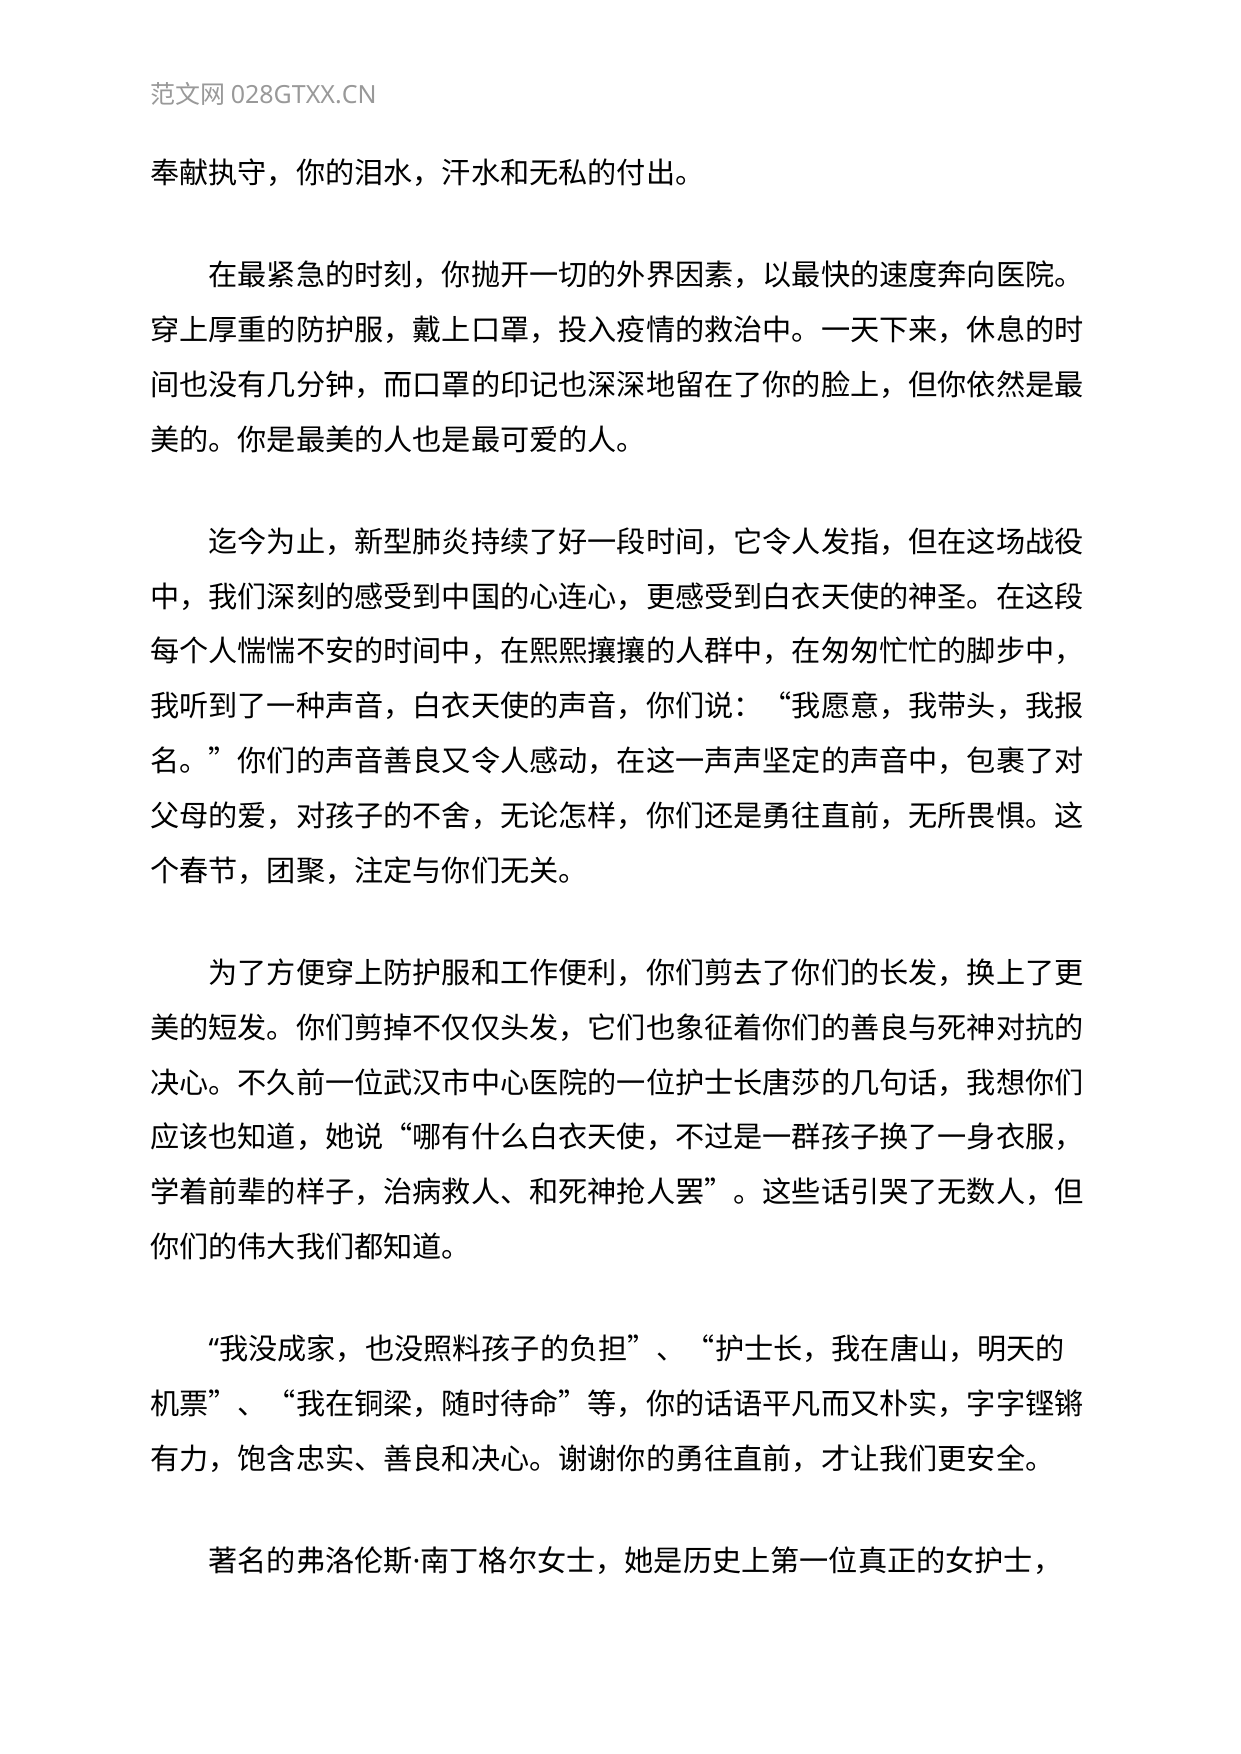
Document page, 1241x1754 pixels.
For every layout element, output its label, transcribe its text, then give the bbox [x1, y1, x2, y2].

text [150, 1537, 1090, 1580]
text 迄今为止，新型肺炎持续了好一段时间，它令人发指，但在这场战役中，我们深刻的感受到中国的心连心，更感受到白衣天使的神圣。在这段每个人惴惴不安的时间中，在熙熙攘攘的人群中，在匆匆忙忙的脚步中，我听到了一种声音，白衣天使的声音，你们说：“我愿意，我带头，我报名。”你们的声音善良又令人感动，在这一声声坚定的声音中，包裹了对父母的爱，对孩子的不舍，无论怎样，你们还是勇往直前，无所畏惧。这个春节，团聚，注定与你们无关。 [150, 518, 1090, 890]
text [150, 150, 1090, 192]
text “我没成家，也没照料孩子的负担”、“护士长，我在唐山，明天的机票”、“我在铜梁，随时待命”等，你的话语平凡而又朴实，字字铿锵有力，饱含忠实、善良和决心。谢谢你的勇往直前，才让我们更安全。 [150, 1326, 1090, 1478]
text 在最紧急的时刻，你抛开一切的外界因素，以最快的速度奔向医院。穿上厚重的防护服，戴上口罩，投入疫情的救治中。一天下来，休息的时间也没有几分钟，而口罩的印记也深深地留在了你的脸上，但你依然是最美的。你是最美的人也是最可爱的人。 [150, 252, 1090, 459]
text 为了方便穿上防护服和工作便利，你们剪去了你们的长发，换上了更美的短发。你们剪掉不仅仅头发，它们也象征着你们的善良与死神对抗的决心。不久前一位武汉市中心医院的一位护士长唐莎的几句话，我想你们应该也知道，她说“哪有什么白衣天使，不过是一群孩子换了一身衣服，学着前辈的样子，治病救人、和死神抢人罢”。这些话引哭了无数人，但你们的伟大我们都知道。 [150, 949, 1090, 1266]
